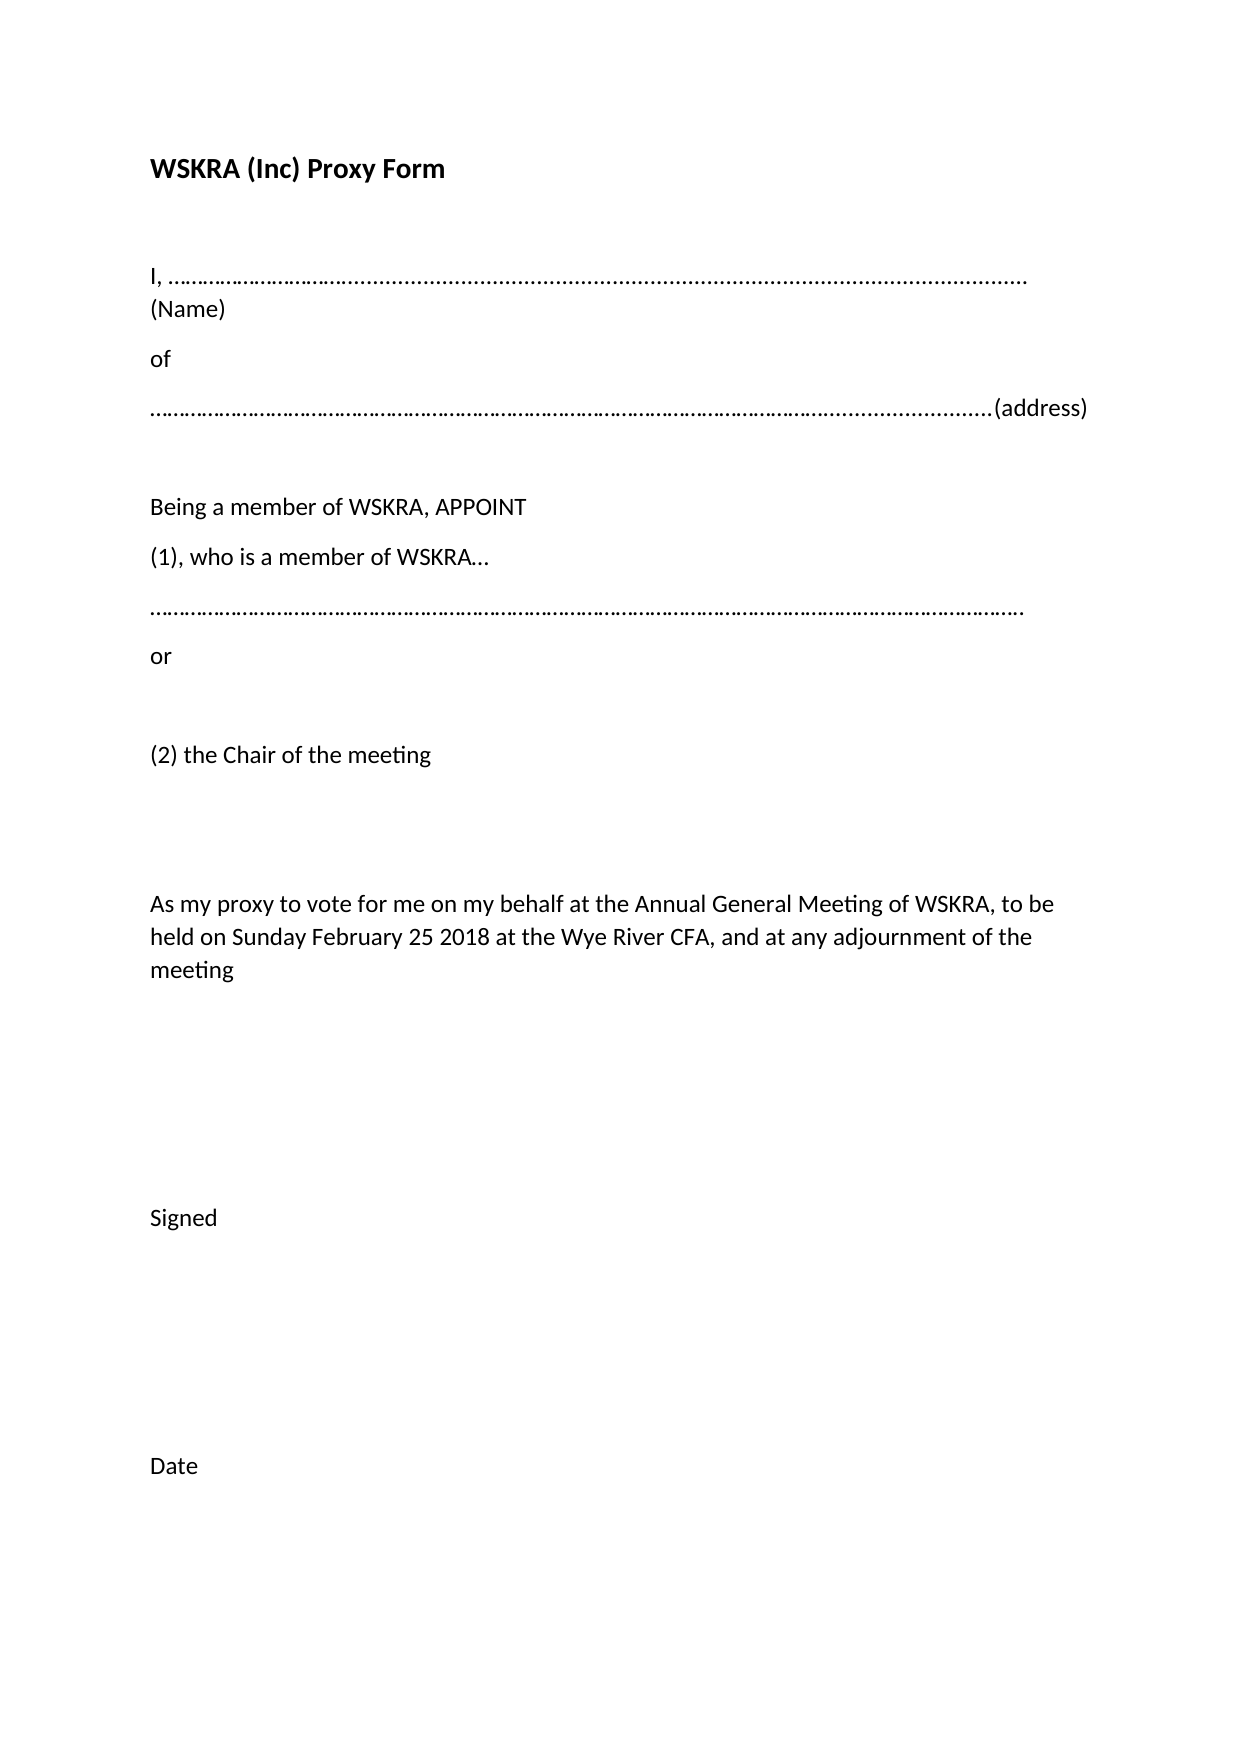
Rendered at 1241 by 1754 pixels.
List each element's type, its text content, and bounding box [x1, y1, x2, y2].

text Signed [150, 1202, 1090, 1232]
text Being a member of WSKRA, APPOINT [150, 491, 1090, 522]
text ………………………………………………………………………………………………………...........................(address) [150, 392, 1090, 423]
text (2) the Chair of the meeting [150, 739, 1090, 770]
text I, ………………………….............................................................................................................(Name) [150, 260, 1090, 324]
text …………………………………………………………………………………………………………………………………….. [150, 591, 1090, 621]
text WSKRA (Inc) Proxy Form [150, 150, 1090, 186]
text of [150, 343, 1090, 373]
text As my proxy to vote for me on my behalf at the Annual General Meeting of WSKRA, to be held on Sunday February 25 2018 at the Wye River CFA, and at any adjournment of the meeting [150, 888, 1090, 984]
text (1), who is a member of WSKRA… [150, 541, 1090, 572]
text or [150, 640, 1090, 671]
text Date [150, 1450, 1090, 1480]
